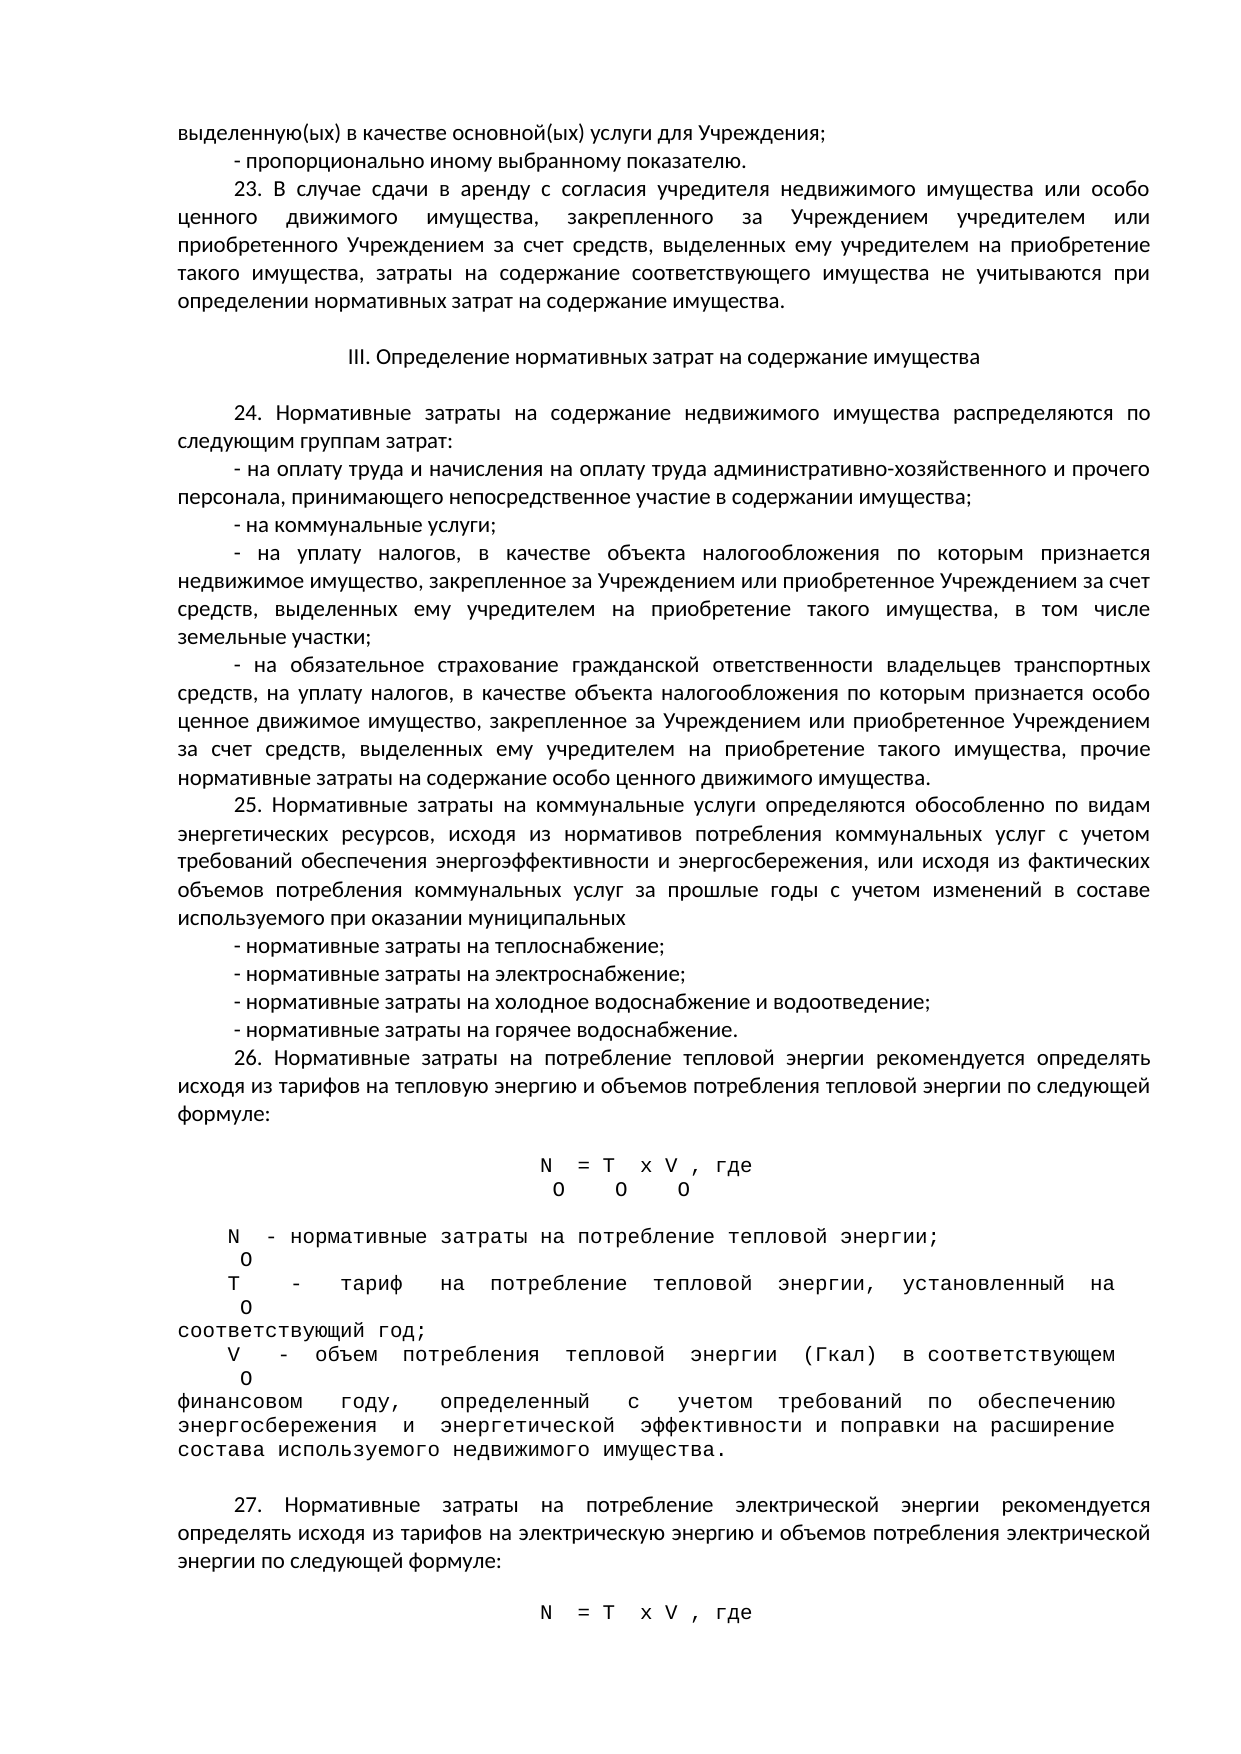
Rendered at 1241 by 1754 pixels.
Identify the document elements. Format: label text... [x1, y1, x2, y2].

text 27. Нормативные затраты на потребление электрической энергии рекомендуется определять исходя из тарифов на электрическую энергию и объемов потребления электрической энергии по следующей формуле: [177, 1490, 1152, 1574]
text N = Т x V , где [177, 1155, 1152, 1178]
text - пропорционально иному выбранному показателю. [177, 146, 1152, 174]
text - на уплату налогов, в качестве объекта налогообложения по которым признается недвижимое имущество, закрепленное за Учреждением или приобретенное Учреждением за счет средств, выделенных ему учредителем на приобретение такого имущества, в том числе земельные участки; [177, 538, 1152, 651]
text - нормативные затраты на горячее водоснабжение. [177, 1015, 1152, 1043]
text 23. В случае сдачи в аренду с согласия учредителя недвижимого имущества или особо ценного движимого имущества, закрепленного за Учреждением учредителем или приобретенного Учреждением за счет средств, выделенных ему учредителем на приобретение такого имущества, затраты на содержание соответствующего имущества не учитываются при определении нормативных затрат на содержание имущества. [177, 174, 1152, 314]
text соответствующий год; [177, 1320, 1152, 1344]
text N = Т x V , где [177, 1602, 1152, 1626]
text О [177, 1249, 1152, 1273]
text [177, 118, 1152, 146]
text финансовом году, определенный с учетом требований по обеспечению [177, 1391, 1152, 1415]
text 25. Нормативные затраты на коммунальные услуги определяются обособленно по видам энергетических ресурсов, исходя из нормативов потребления коммунальных услуг с учетом требований обеспечения энергоэффективности и энергосбережения, или исходя из фактических объемов потребления коммунальных услуг за прошлые годы с учетом изменений в составе используемого при оказании муниципальных [177, 791, 1152, 931]
text - на оплату труда и начисления на оплату труда административно-хозяйственного и прочего персонала, принимающего непосредственное участие в содержании имущества; [177, 454, 1152, 510]
text - на коммунальные услуги; [177, 510, 1152, 538]
text - на обязательное страхование гражданской ответственности владельцев транспортных средств, на уплату налогов, в качестве объекта налогообложения по которым признается особо ценное движимое имущество, закрепленное за Учреждением или приобретенное Учреждением за счет средств, выделенных ему учредителем на приобретение такого имущества, прочие нормативные затраты на содержание особо ценного движимого имущества. [177, 651, 1152, 791]
text - нормативные затраты на холодное водоснабжение и водоотведение; [177, 987, 1152, 1015]
text О [177, 1368, 1152, 1391]
text 26. Нормативные затраты на потребление тепловой энергии рекомендуется определять исходя из тарифов на тепловую энергию и объемов потребления тепловой энергии по следующей формуле: [177, 1043, 1152, 1127]
text энергосбережения и энергетической эффективности и поправки на расширение [177, 1415, 1152, 1439]
text V - объем потребления тепловой энергии (Гкал) в соответствующем [177, 1344, 1152, 1368]
text III. Определение нормативных затрат на содержание имущества [177, 342, 1152, 370]
text состава используемого недвижимого имущества. [177, 1439, 1152, 1462]
text - нормативные затраты на теплоснабжение; [177, 931, 1152, 959]
text О [177, 1297, 1152, 1320]
text - нормативные затраты на электроснабжение; [177, 959, 1152, 987]
text Т - тариф на потребление тепловой энергии, установленный на [177, 1273, 1152, 1297]
text N - нормативные затраты на потребление тепловой энергии; [177, 1226, 1152, 1249]
text О О О [177, 1178, 1152, 1202]
text 24. Нормативные затраты на содержание недвижимого имущества распределяются по следующим группам затрат: [177, 398, 1152, 454]
